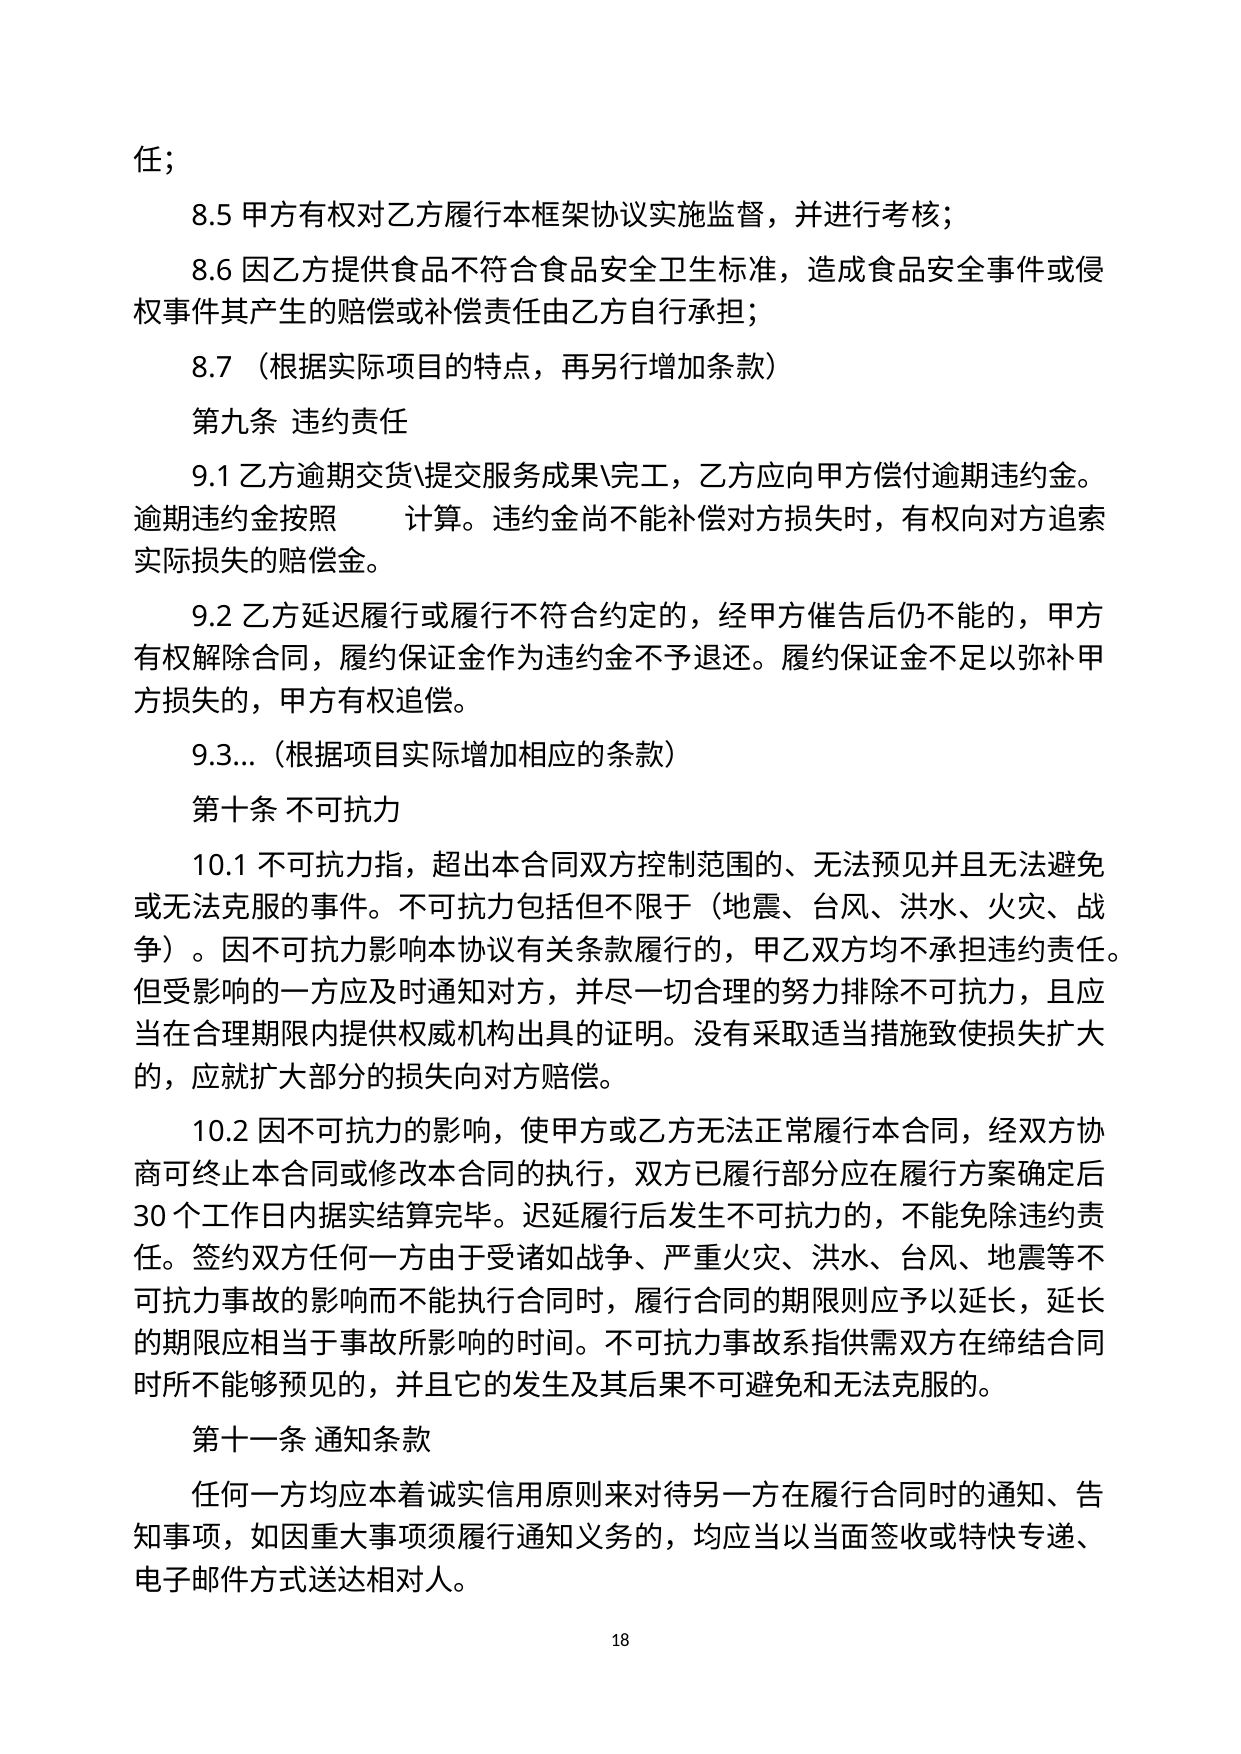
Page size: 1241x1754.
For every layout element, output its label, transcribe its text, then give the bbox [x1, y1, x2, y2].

text 9.3...（根据项目实际增加相应的条款） [133, 732, 1107, 774]
text 9.1乙方逾期交货\提交服务成果\完工，乙方应向甲方偿付逾期违约金。逾期违约金按照 计算。违约金尚不能补偿对方损失时，有权向对方追索实际损失的赔偿金。 [133, 453, 1107, 580]
text 第十一条 通知条款 [133, 1417, 1107, 1459]
text 任何一方均应本着诚实信用原则来对待另一方在履行合同时的通知、告知事项，如因重大事项须履行通知义务的，均应当以当面签收或特快专递、电子邮件方式送达相对人。 [133, 1472, 1107, 1598]
text 第十条 不可抗力 [133, 787, 1107, 829]
text 10.1 不可抗力指，超出本合同双方控制范围的、无法预见并且无法避免或无法克服的事件。不可抗力包括但不限于（地震、台风、洪水、火灾、战争）。因不可抗力影响本协议有关条款履行的，甲乙双方均不承担违约责任。但受影响的一方应及时通知对方，并尽一切合理的努力排除不可抗力，且应当在合理期限内提供权威机构出具的证明。没有采取适当措施致使损失扩大的，应就扩大部分的损失向对方赔偿。 [133, 842, 1107, 1096]
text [133, 136, 1107, 179]
text 9.2 乙方延迟履行或履行不符合约定的，经甲方催告后仍不能的，甲方有权解除合同，履约保证金作为违约金不予退还。履约保证金不足以弥补甲方损失的，甲方有权追偿。 [133, 592, 1107, 719]
text 第九条 违约责任 [133, 398, 1107, 441]
text 8.5 甲方有权对乙方履行本框架协议实施监督，并进行考核； [133, 191, 1107, 234]
text 8.6 因乙方提供食品不符合食品安全卫生标准，造成食品安全事件或侵权事件其产生的赔偿或补偿责任由乙方自行承担； [133, 246, 1107, 331]
text 8.7 （根据实际项目的特点，再另行增加条款） [133, 343, 1107, 386]
text 10.2 因不可抗力的影响，使甲方或乙方无法正常履行本合同，经双方协商可终止本合同或修改本合同的执行，双方已履行部分应在履行方案确定后30个工作日内据实结算完毕。迟延履行后发生不可抗力的，不能免除违约责任。签约双方任何一方由于受诸如战争、严重火灾、洪水、台风、地震等不可抗力事故的影响而不能执行合同时，履行合同的期限则应予以延长，延长的期限应相当于事故所影响的时间。不可抗力事故系指供需双方在缔结合同时所不能够预见的，并且它的发生及其后果不可避免和无法克服的。 [133, 1108, 1107, 1404]
